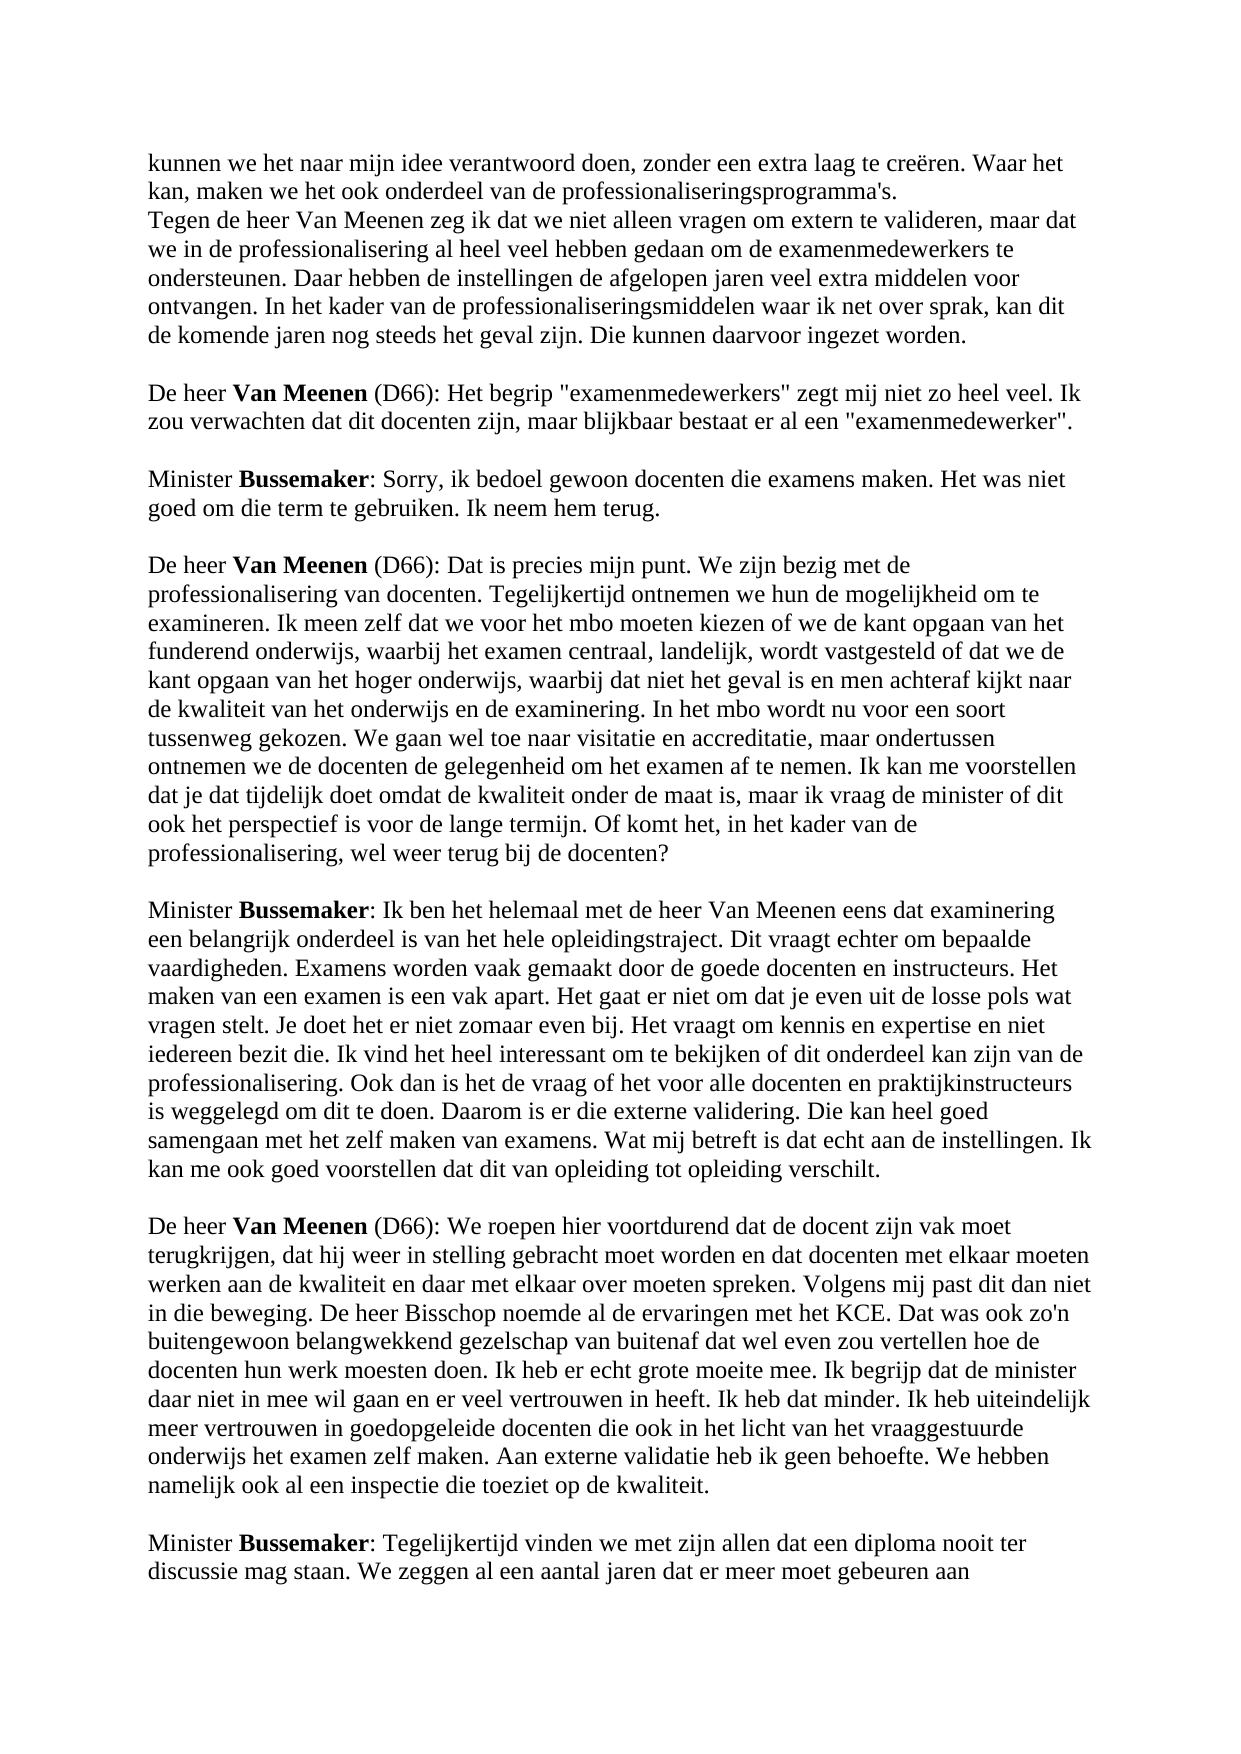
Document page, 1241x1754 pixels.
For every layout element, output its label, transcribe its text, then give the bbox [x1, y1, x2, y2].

text De heer Van Meenen (D66): We roepen hier voortdurend dat de docent zijn vak moet terugkrijgen, dat hij weer in stelling gebracht moet worden en dat docenten met elkaar moeten werken aan de kwaliteit en daar met elkaar over moeten spreken. Volgens mij past dit dan niet in die beweging. De heer Bisschop noemde al de ervaringen met het KCE. Dat was ook zo'n buitengewoon belangwekkend gezelschap van buitenaf dat wel even zou vertellen hoe de docenten hun werk moesten doen. Ik heb er echt grote moeite mee. Ik begrijp dat de minister daar niet in mee wil gaan en er veel vertrouwen in heeft. Ik heb dat minder. Ik heb uiteindelijk meer vertrouwen in goedopgeleide docenten die ook in het licht van het vraaggestuurde onderwijs het examen zelf maken. Aan externe validatie heb ik geen behoefte. We hebben namelijk ook al een inspectie die toeziet op de kwaliteit. [148, 1211, 1093, 1499]
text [148, 1528, 1093, 1585]
text Minister Bussemaker: Sorry, ik bedoel gewoon docenten die examens maken. Het was niet goed om die term te gebruiken. Ik neem hem terug. [148, 464, 1093, 521]
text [148, 148, 1093, 205]
text De heer Van Meenen (D66): Dat is precies mijn punt. We zijn bezig met de professionalisering van docenten. Tegelijkertijd ontnemen we hun de mogelijkheid om te examineren. Ik meen zelf dat we voor het mbo moeten kiezen of we de kant opgaan van het funderend onderwijs, waarbij het examen centraal, landelijk, wordt vastgesteld of dat we de kant opgaan van het hoger onderwijs, waarbij dat niet het geval is en men achteraf kijkt naar de kwaliteit van het onderwijs en de examinering. In het mbo wordt nu voor een soort tussenweg gekozen. We gaan wel toe naar visitatie en accreditatie, maar ondertussen ontnemen we de docenten de gelegenheid om het examen af te nemen. Ik kan me voorstellen dat je dat tijdelijk doet omdat de kwaliteit onder de maat is, maar ik vraag de minister of dit ook het perspectief is voor de lange termijn. Of komt het, in het kader van de professionalisering, wel weer terug bij de docenten? [148, 550, 1093, 866]
text Minister Bussemaker: Ik ben het helemaal met de heer Van Meenen eens dat examinering een belangrijk onderdeel is van het hele opleidingstraject. Dit vraagt echter om bepaalde vaardigheden. Examens worden vaak gemaakt door de goede docenten en instructeurs. Het maken van een examen is een vak apart. Het gaat er niet om dat je even uit de losse pols wat vragen stelt. Je doet het er niet zomaar even bij. Het vraagt om kennis en expertise en niet iedereen bezit die. Ik vind het heel interessant om te bekijken of dit onderdeel kan zijn van de professionalisering. Ook dan is het de vraag of het voor alle docenten en praktijkinstructeurs is weggelegd om dit te doen. Daarom is er die externe validering. Die kan heel goed samengaan met het zelf maken van examens. Wat mij betreft is dat echt aan de instellingen. Ik kan me ook goed voorstellen dat dit van opleiding tot opleiding verschilt. [148, 895, 1093, 1183]
text Tegen de heer Van Meenen zeg ik dat we niet alleen vragen om extern te valideren, maar dat we in de professionalisering al heel veel hebben gedaan om de examenmedewerkers te ondersteunen. Daar hebben de instellingen de afgelopen jaren veel extra middelen voor ontvangen. In het kader van de professionaliseringsmiddelen waar ik net over sprak, kan dit de komende jaren nog steeds het geval zijn. Die kunnen daarvoor ingezet worden. [148, 205, 1093, 349]
text De heer Van Meenen (D66): Het begrip "examenmedewerkers" zegt mij niet zo heel veel. Ik zou verwachten dat dit docenten zijn, maar blijkbaar bestaat er al een "examenmedewerker". [148, 378, 1093, 435]
